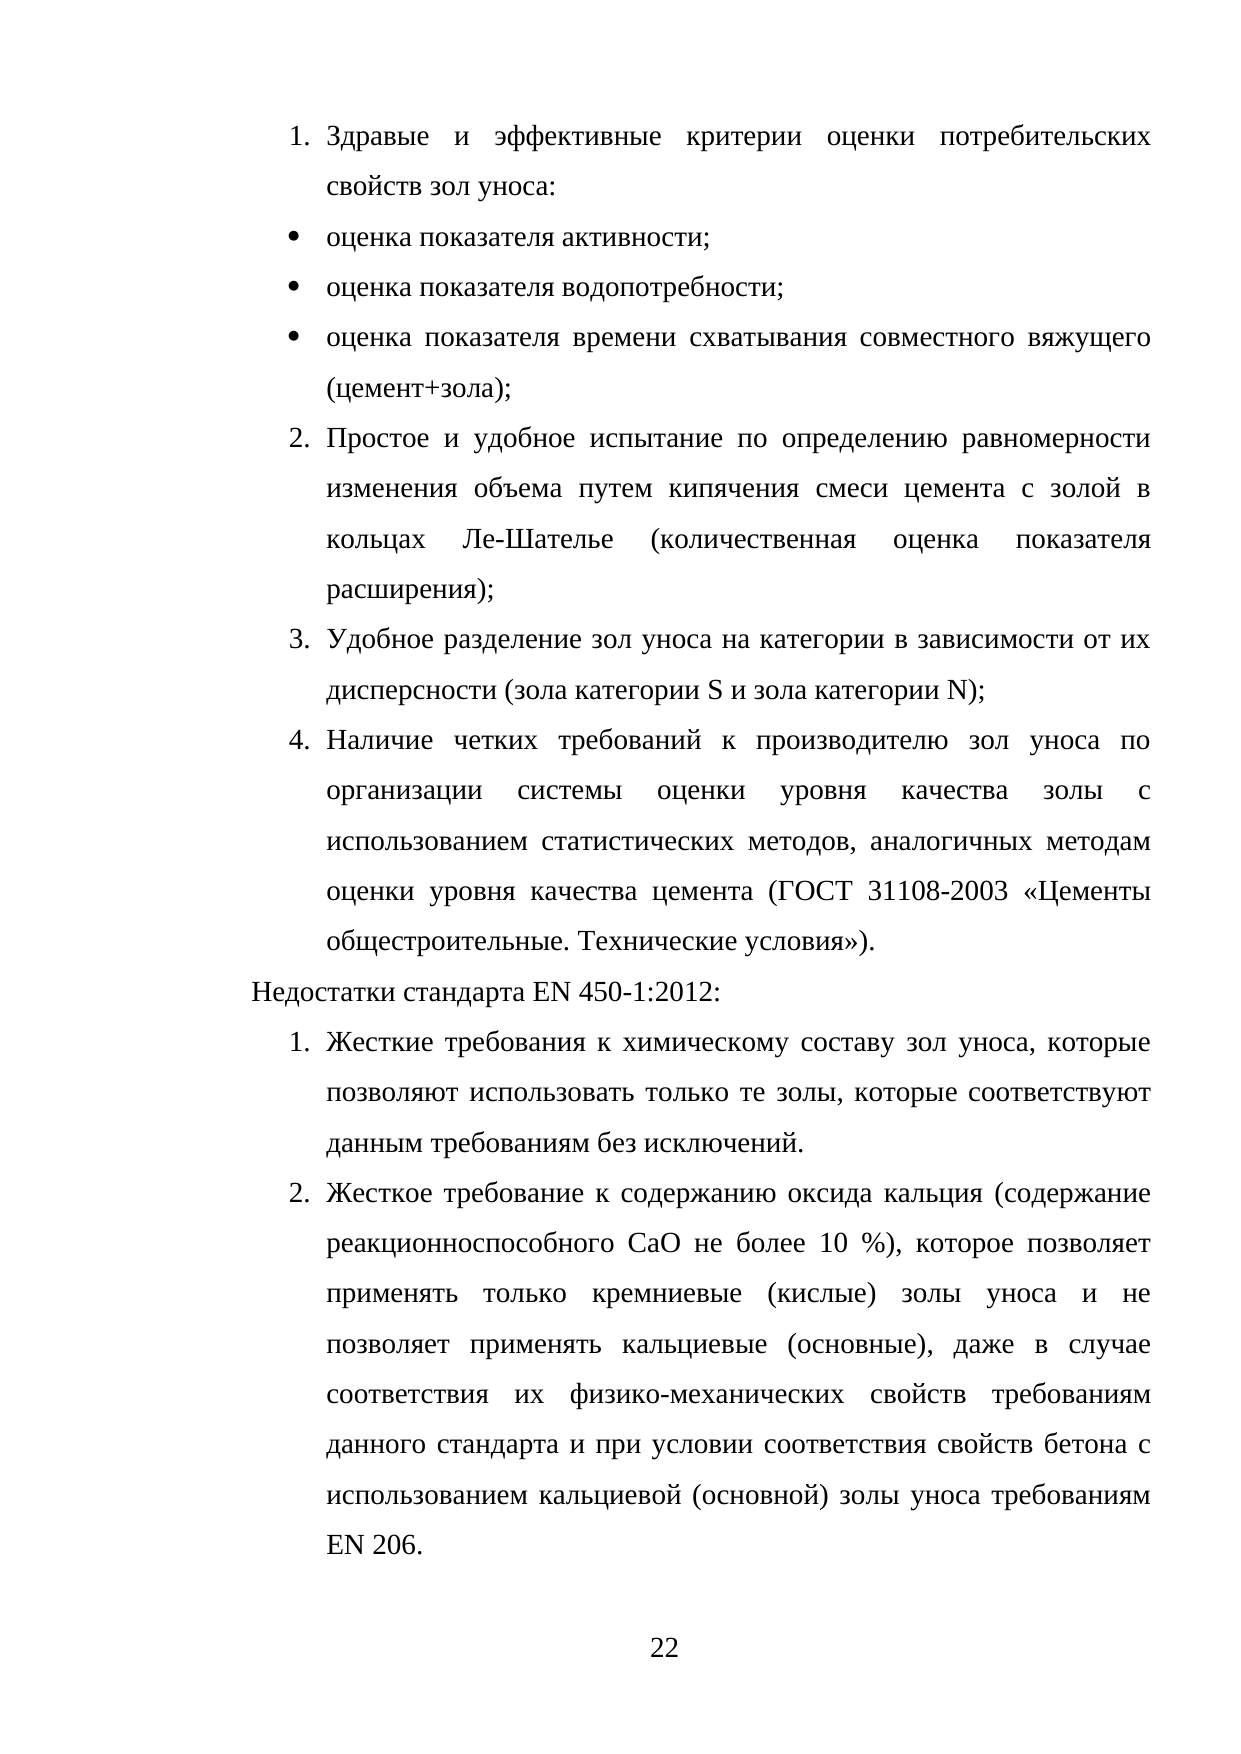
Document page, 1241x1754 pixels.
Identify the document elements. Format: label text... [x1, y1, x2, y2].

list Жесткие требования к химическому составу зол уноса, которые позволяют использовать только те золы, которые соответствуют данным требованиям без исключений. [288, 1024, 1152, 1158]
list Жесткое требование к содержанию оксида кальция (содержание реакционноспособного СаО не более 10 %), которое позволяет применять только кремниевые (кислые) золы уноса и не позволяет применять кальциевые (основные), даже в случае соответствия их физико-механических свойств требованиям данного стандарта и при условии соответствия свойств бетона с использованием кальциевой (основной) золы уноса требованиям EN 206. [288, 1175, 1152, 1561]
list оценка показателя активности; [288, 219, 1152, 252]
list оценка показателя времени схватывания совместного вяжущего (цемент+зола); [288, 319, 1152, 403]
list оценка показателя водопотребности; [288, 269, 1152, 303]
text Недостатки стандарта EN 450-1:2012: [177, 974, 1152, 1007]
list Здравые и эффективные критерии оценки потребительских свойств зол уноса: [288, 118, 1152, 202]
list Наличие четких требований к производителю зол уноса по организации системы оценки уровня качества золы с использованием статистических методов, аналогичных методам оценки уровня качества цемента (ГОСТ 31108-2003 «Цементы общестроительные. Технические условия»). [288, 722, 1152, 957]
list Удобное разделение зол уноса на категории в зависимости от их дисперсности (зола категории S и зола категории N); [288, 622, 1152, 705]
list Простое и удобное испытание по определению равномерности изменения объема путем кипячения смеси цемента с золой в кольцах Ле-Шателье (количественная оценка показателя расширения); [288, 420, 1152, 605]
